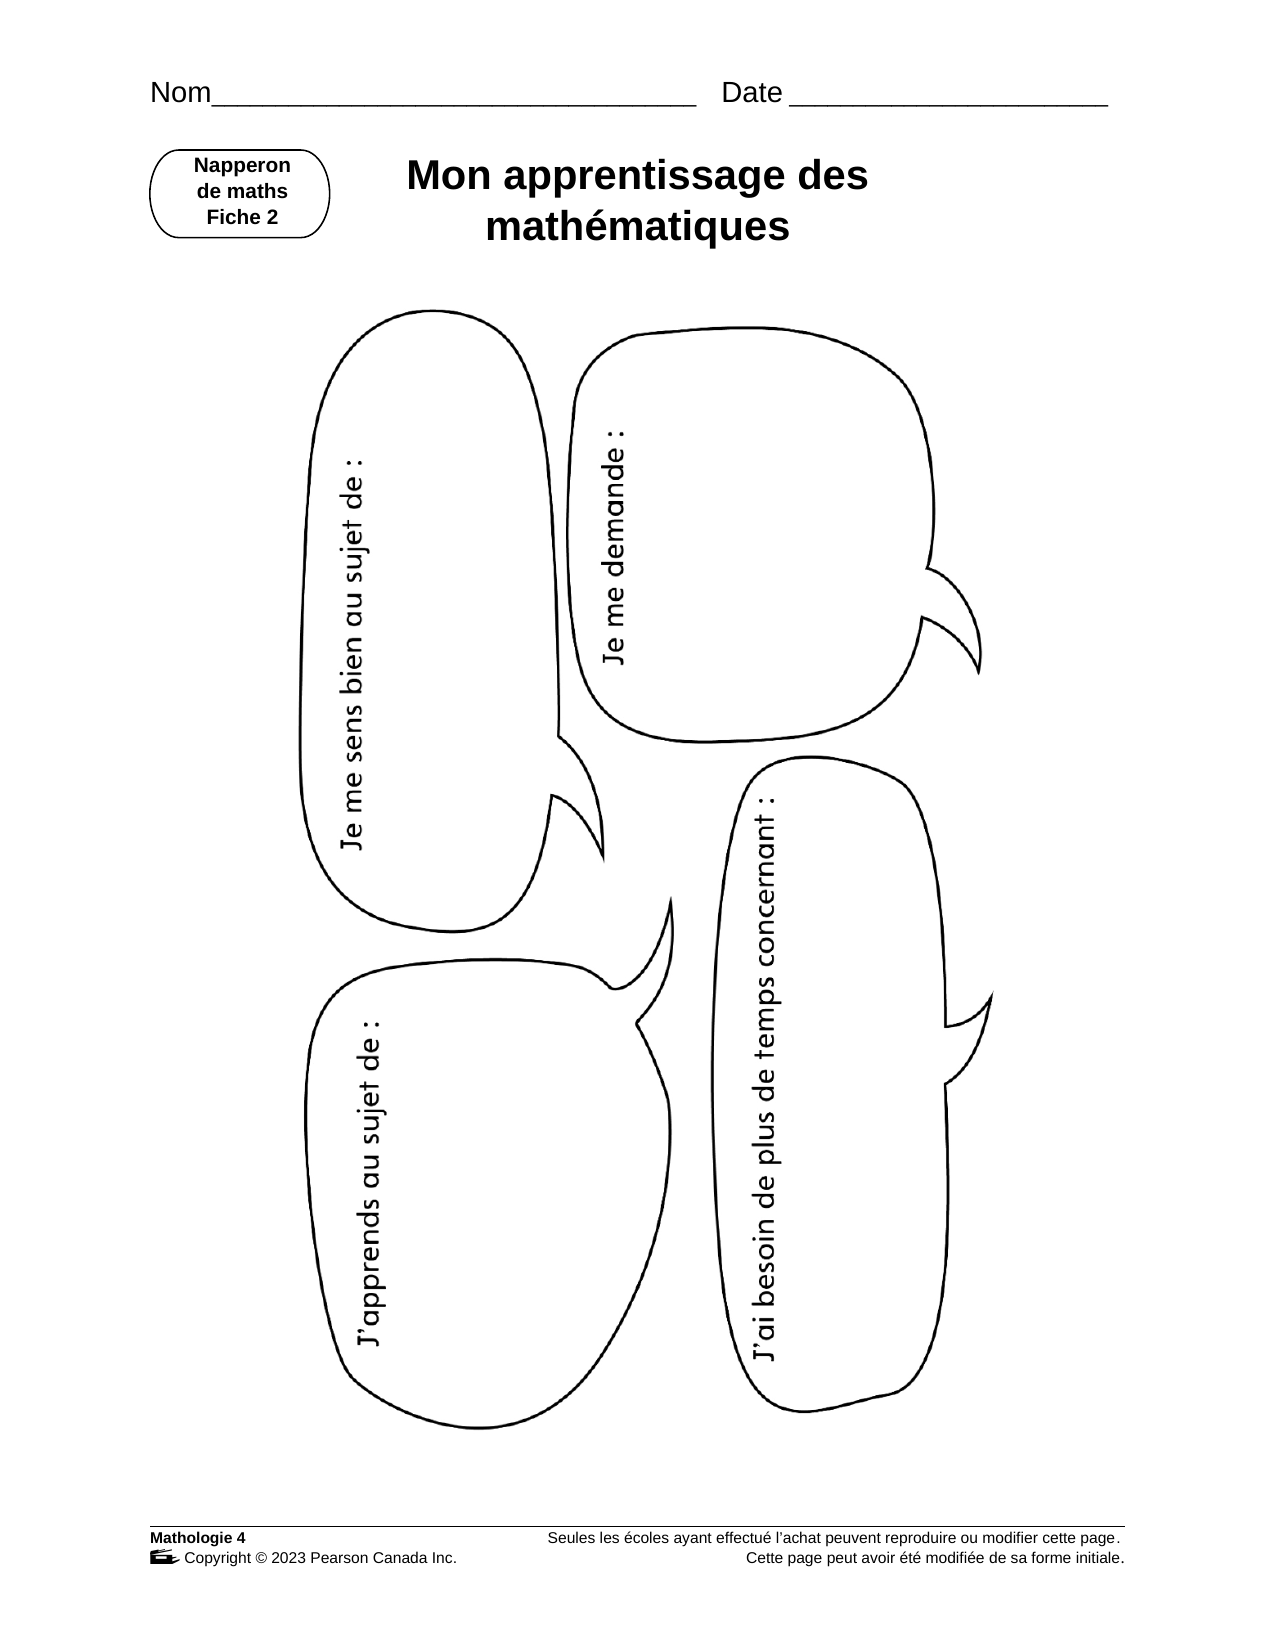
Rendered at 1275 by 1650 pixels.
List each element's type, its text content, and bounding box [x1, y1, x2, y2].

picture [150, 1549, 180, 1564]
picture [276, 276, 1001, 1466]
text mathématiques [150, 202, 1125, 249]
text Mon apprentissage des [310, 150, 1125, 198]
